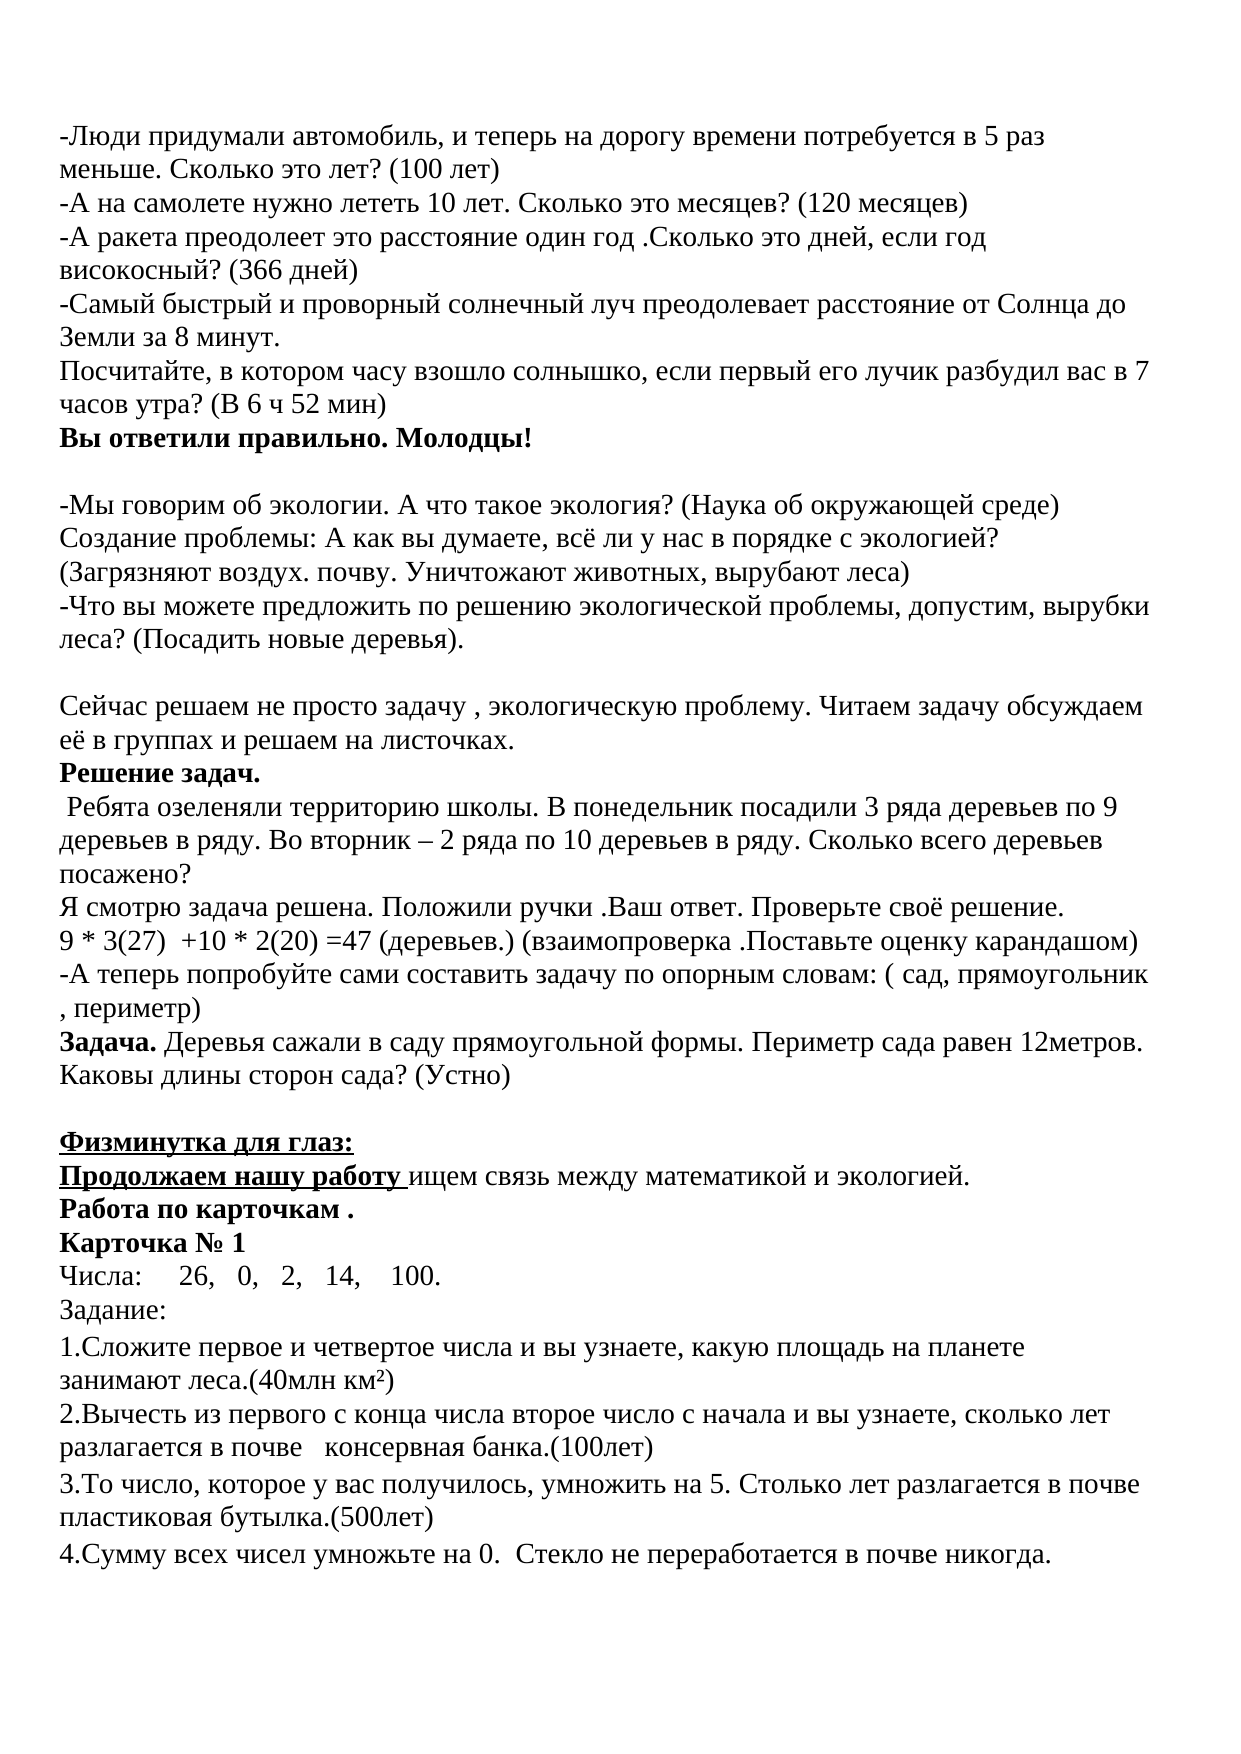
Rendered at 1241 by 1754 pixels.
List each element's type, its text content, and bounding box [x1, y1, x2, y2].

text -Мы говорим об экологии. А что такое экология? (Наука об окружающей среде) [59, 453, 1152, 521]
text Числа: 26, 0, 2, 14, 100. [59, 1258, 1152, 1292]
text Посчитайте, в котором часу взошло солнышко, если первый его лучик разбудил вас в 7 часов утра? (В 6 ч 52 мин) [59, 353, 1152, 420]
text Создание проблемы: А как вы думаете, всё ли у нас в порядке с экологией? (Загрязняют воздух. почву. Уничтожают животных, вырубают леса) -Что вы можете предложить по решению экологической проблемы, допустим, вырубки леса? (Посадить новые деревья). [59, 521, 1152, 655]
text -Люди придумали автомобиль, и теперь на дорогу времени потребуется в 5 раз меньше. Сколько это лет? (100 лет) [59, 118, 1152, 185]
text Работа по карточкам . [59, 1191, 1152, 1225]
text 1.Сложите первое и четвертое числа и вы узнаете, какую площадь на планете занимают леса.(40млн км²) 2.Вычесть из первого с конца числа второе число с начала и вы узнаете, сколько лет разлагается в почве консервная банка.(100лет) [59, 1329, 1152, 1463]
text 3.То число, которое у вас получилось, умножить на 5. Столько лет разлагается в почве пластиковая бутылка.(500лет) [59, 1466, 1152, 1533]
text Задача. Деревья сажали в саду прямоугольной формы. Периметр сада равен 12метров. Каковы длины сторон сада? (Устно) [59, 1024, 1152, 1091]
text 4.Сумму всех чисел умножьте на 0. Стекло не переработается в почве никогда. [59, 1536, 1152, 1570]
text -Самый быстрый и проворный солнечный луч преодолевает расстояние от Солнца до Земли за 8 минут. [59, 286, 1152, 353]
text Решение задач. Ребята озеленяли территорию школы. В понедельник посадили 3 ряда деревьев по 9 деревьев в ряду. Во вторник – 2 ряда по 10 деревьев в ряду. Сколько всего деревьев посажено? [59, 755, 1152, 889]
text -А на самолете нужно лететь 10 лет. Сколько это месяцев? (120 месяцев) [59, 185, 1152, 219]
text Продолжаем нашу работу ищем связь между математикой и экологией. [59, 1158, 1152, 1191]
text Карточка № 1 [59, 1225, 1152, 1258]
text 9 * 3(27) +10 * 2(20) =47 (деревьев.) (взаимопроверка .Поставьте оценку карандашом) [59, 923, 1152, 957]
text -А теперь попробуйте сами составить задачу по опорным словам: ( сад, прямоугольник , периметр) [59, 957, 1152, 1024]
text Задание: [59, 1292, 1152, 1326]
text Вы ответили правильно. Молодцы! [59, 420, 1152, 453]
text -А ракета преодолеет это расстояние один год .Сколько это дней, если год високосный? (366 дней) [59, 219, 1152, 286]
text Я смотрю задача решена. Положили ручки .Ваш ответ. Проверьте своё решение. [59, 889, 1152, 923]
text Сейчас решаем не просто задачу , экологическую проблему. Читаем задачу обсуждаем её в группах и решаем на листочках. [59, 655, 1152, 755]
text Физминутка для глаз: [59, 1091, 1152, 1158]
